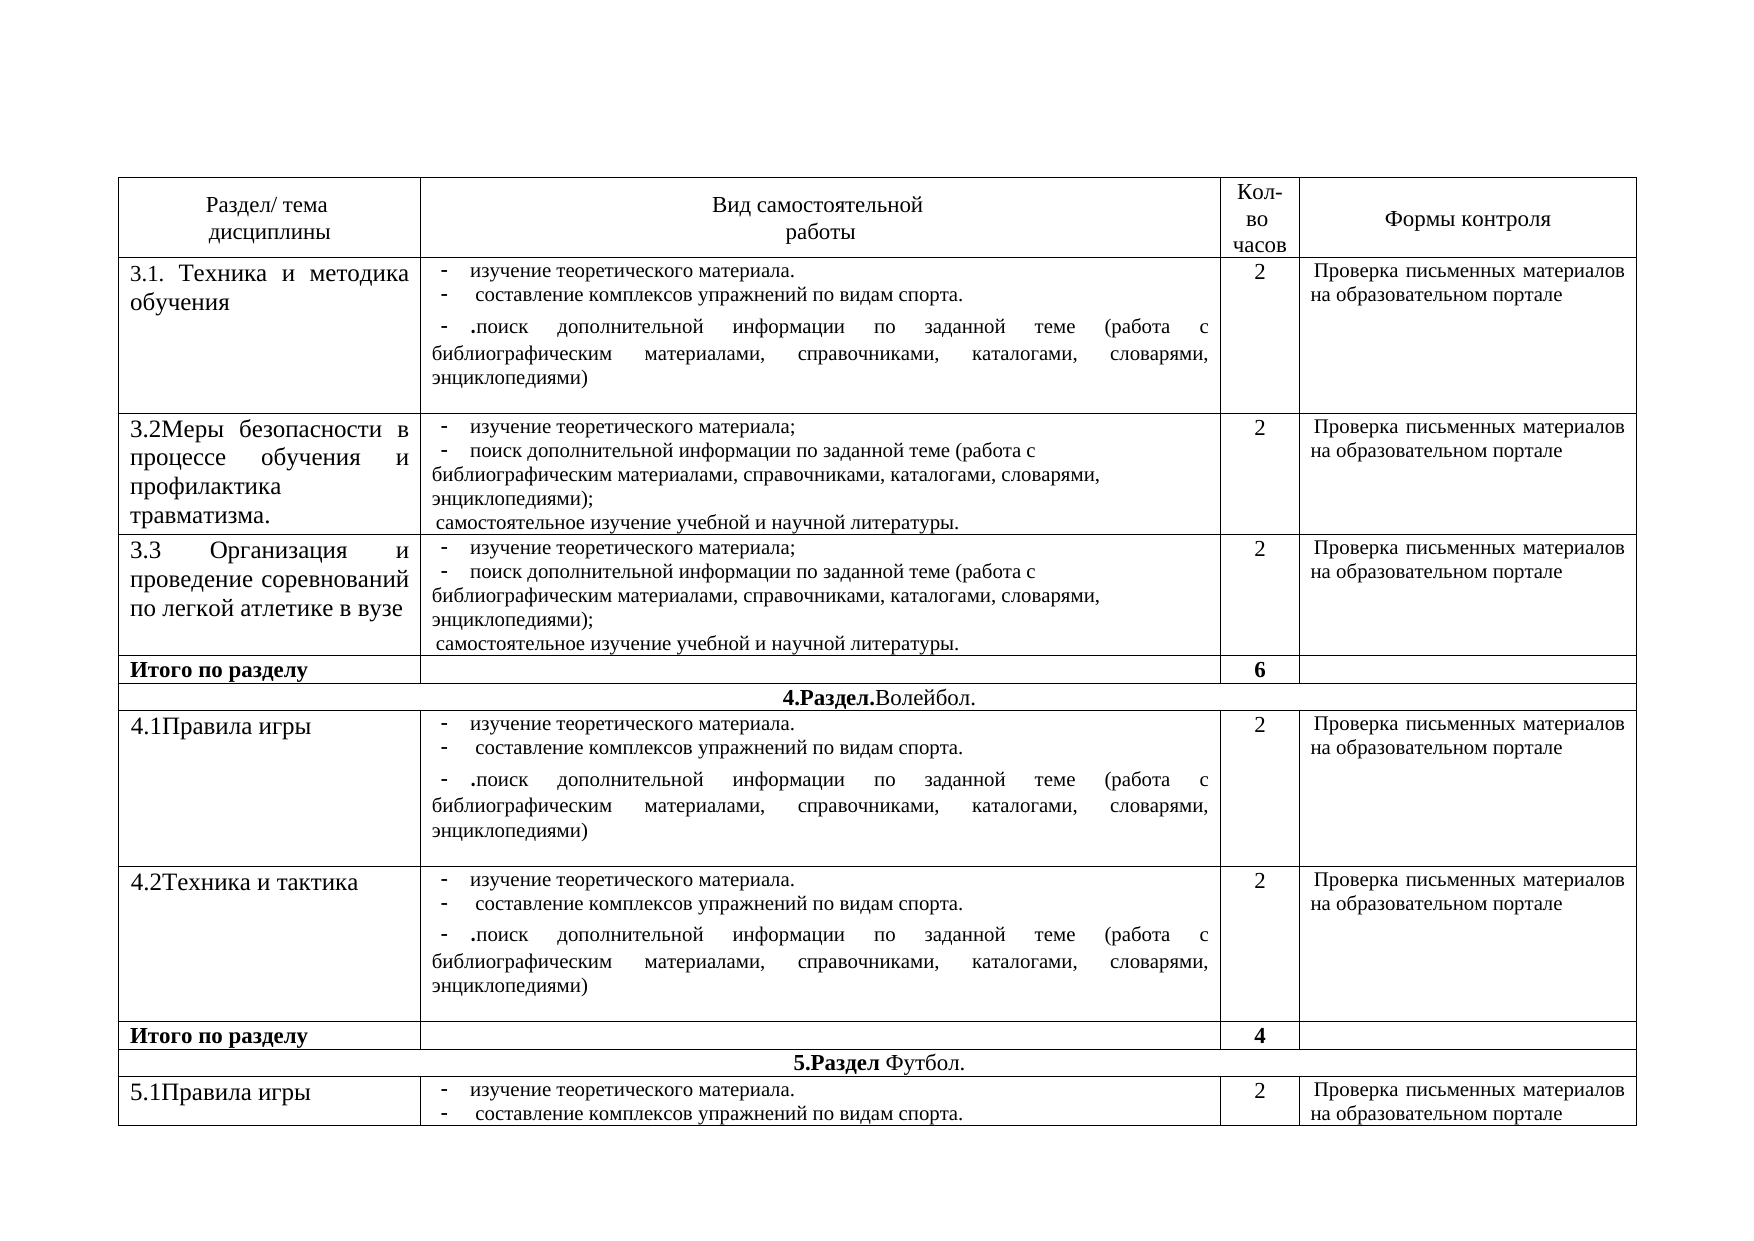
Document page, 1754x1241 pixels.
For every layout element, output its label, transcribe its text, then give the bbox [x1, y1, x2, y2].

table_cell [421, 656, 1220, 683]
table_cell Итого по разделу [119, 656, 420, 683]
table_header Формы контроля [1300, 178, 1636, 257]
table_cell [1300, 1022, 1636, 1048]
table_cell 2 [1221, 414, 1299, 534]
table_cell изучение теоретического материала; поиск дополнительной информации по заданной теме (работа с библиографическим материалами, справочниками, каталогами, словарями, энциклопедиями); самостоятельное изучение учебной и научной литературы. [421, 535, 1220, 655]
table_cell Проверка письменных материалов на образовательном портале [1300, 711, 1636, 866]
table_cell [421, 1022, 1220, 1048]
table_cell Итого по разделу [119, 1022, 420, 1048]
table_cell 5.Раздел Футбол. [119, 1050, 1636, 1076]
table_cell 5.1Правила игры [119, 1077, 420, 1125]
table_cell 4.1Правила игры [119, 711, 420, 866]
table_cell 2 [1221, 258, 1299, 413]
table_cell 2 [1221, 1077, 1299, 1125]
table_cell 4.2Техника и тактика [119, 867, 420, 1021]
table_cell Проверка письменных материалов на образовательном портале [1300, 867, 1636, 1021]
table_header Раздел/ тема дисциплины [119, 178, 420, 257]
table_header Кол-во часов [1221, 178, 1299, 257]
table_cell 3.1. Техника и методика обучения [119, 258, 420, 413]
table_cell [1300, 1077, 1636, 1125]
table_cell 2 [1221, 535, 1299, 655]
table_cell 3.2Меры безопасности в процессе обучения и профилактика травматизма. [119, 414, 420, 534]
table_cell Проверка письменных материалов на образовательном портале [1300, 535, 1636, 655]
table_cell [421, 1077, 1220, 1125]
table_cell изучение теоретического материала; поиск дополнительной информации по заданной теме (работа с библиографическим материалами, справочниками, каталогами, словарями, энциклопедиями); самостоятельное изучение учебной и научной литературы. [421, 414, 1220, 534]
table_cell [1300, 656, 1636, 683]
table_cell 2 [1221, 711, 1299, 866]
table_cell 2 [1221, 867, 1299, 1021]
table_cell Проверка письменных материалов на образовательном портале [1300, 414, 1636, 534]
table_cell 3.3 Организация и проведение соревнований по легкой атлетике в вузе [119, 535, 420, 655]
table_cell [1300, 258, 1636, 413]
table_cell 4.Раздел.Волейбол. [119, 684, 1636, 710]
table_cell 4 [1221, 1022, 1299, 1048]
table_header Вид самостоятельной работы [421, 178, 1220, 257]
table_cell 6 [1221, 656, 1299, 683]
